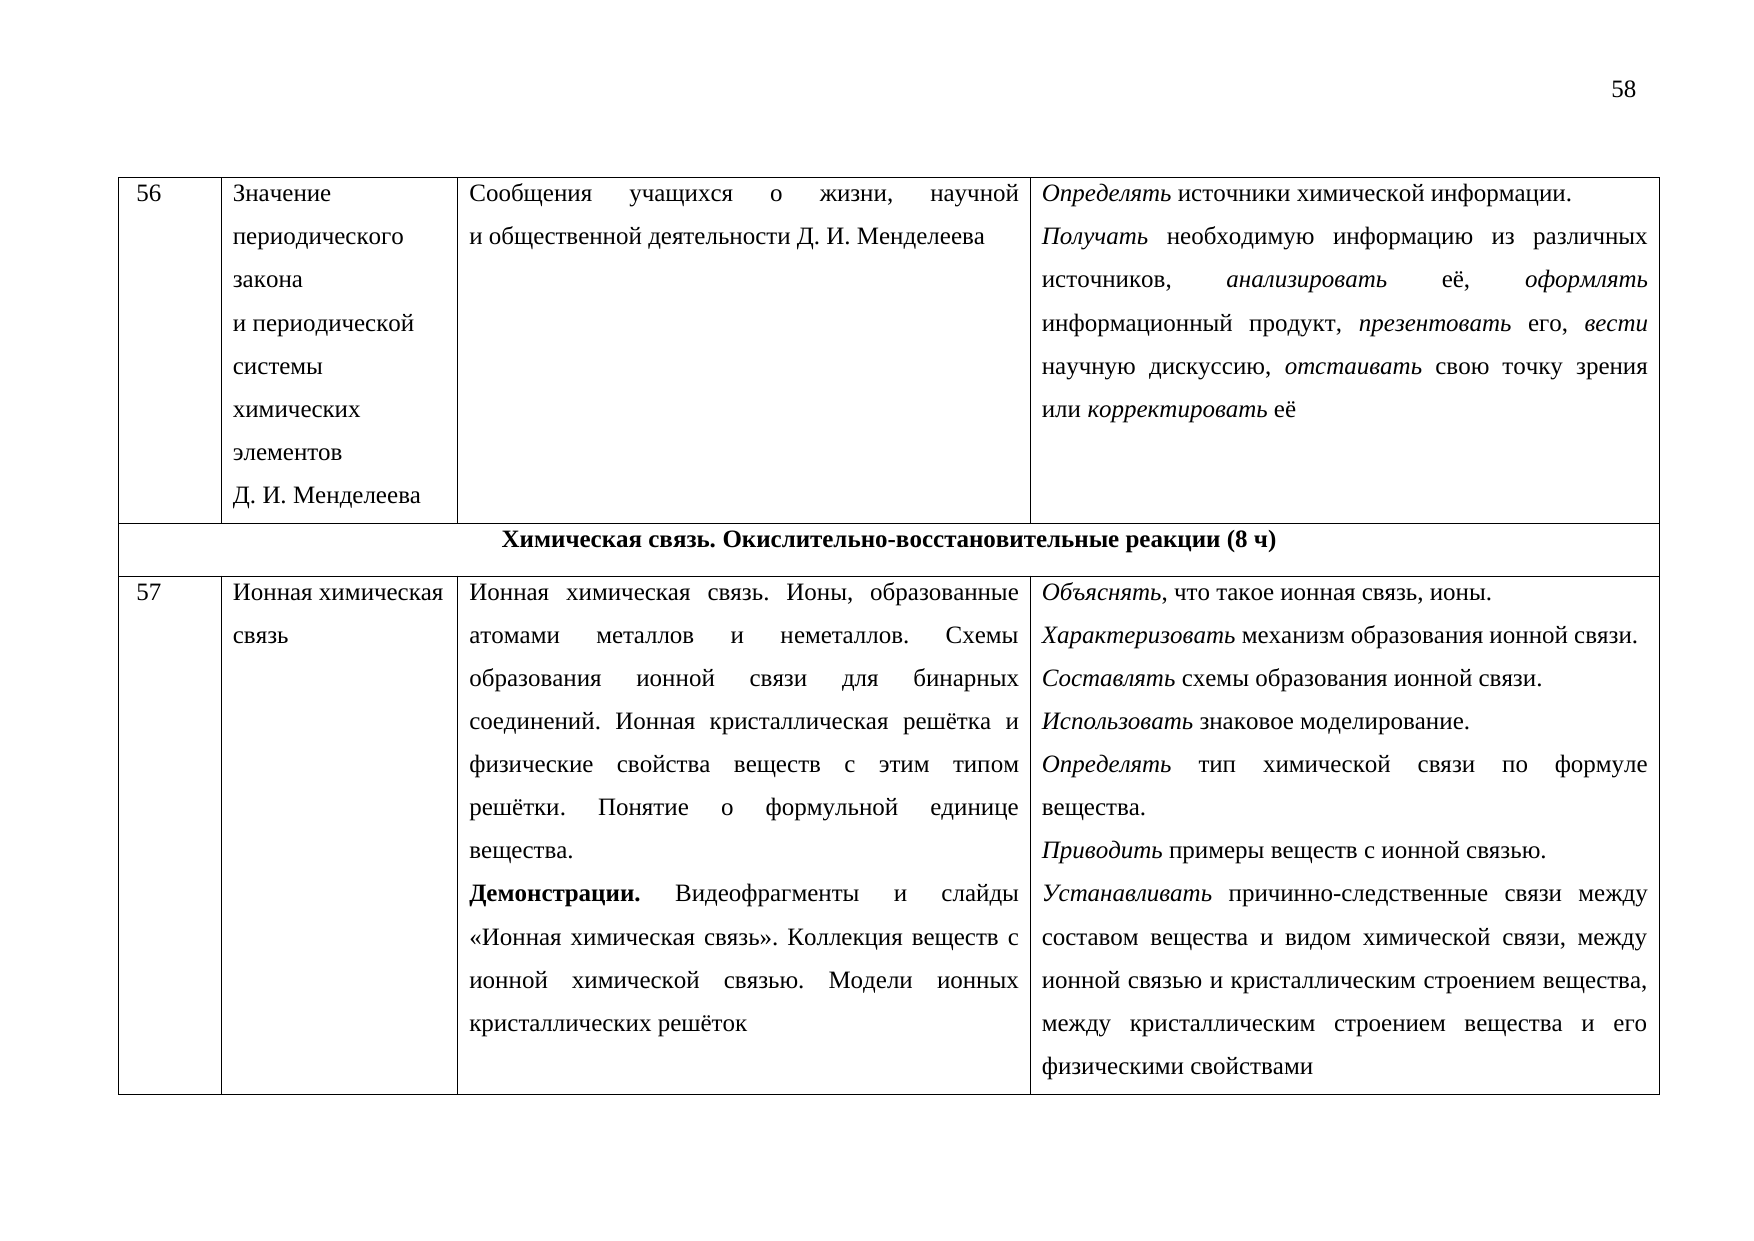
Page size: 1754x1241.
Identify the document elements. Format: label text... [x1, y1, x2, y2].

table_cell Значение периодического закона и периодической системы химических элементов Д. И. Менделеева [222, 178, 457, 523]
table_cell Определять источники химической информации. Получать необходимую информацию из различных источников, анализировать её, оформлять информационный продукт, презентовать его, вести научную дискуссию, отстаивать свою точку зрения или корректировать её [1031, 178, 1659, 523]
table_cell 57 [119, 577, 221, 1094]
table_cell Сообщения учащихся о жизни, научной и общественной деятельности Д. И. Менделеева [458, 178, 1030, 523]
table_cell Объяснять, что такое ионная связь, ионы. Характеризовать механизм образования ионной связи. Составлять схемы образования ионной связи. Использовать знаковое моделирование. Определять тип химической связи по формуле вещества. Приводить примеры веществ с ионной связью. Устанавливать причинно-следственные связи между составом вещества и видом химической связи, между ионной связью и кристаллическим строением вещества, между кристаллическим строением вещества и его физическими свойствами [1031, 577, 1659, 1094]
table_cell Ионная химическая связь. Ионы, образованные атомами металлов и неметаллов. Схемы образования ионной связи для бинарных соединений. Ионная кристаллическая решётка и физические свойства веществ с этим типом решётки. Понятие о формульной единице вещества. Демонстрации. Видеофрагменты и слайды «Ионная химическая связь». Коллекция веществ с ионной химической связью. Модели ионных кристаллических решёток [458, 577, 1030, 1094]
table_cell 56 [119, 178, 221, 523]
table_cell Ионная химическая связь [222, 577, 457, 1094]
table_cell Химическая связь. Окислительно-восстановительные реакции (8 ч) [119, 524, 1659, 576]
